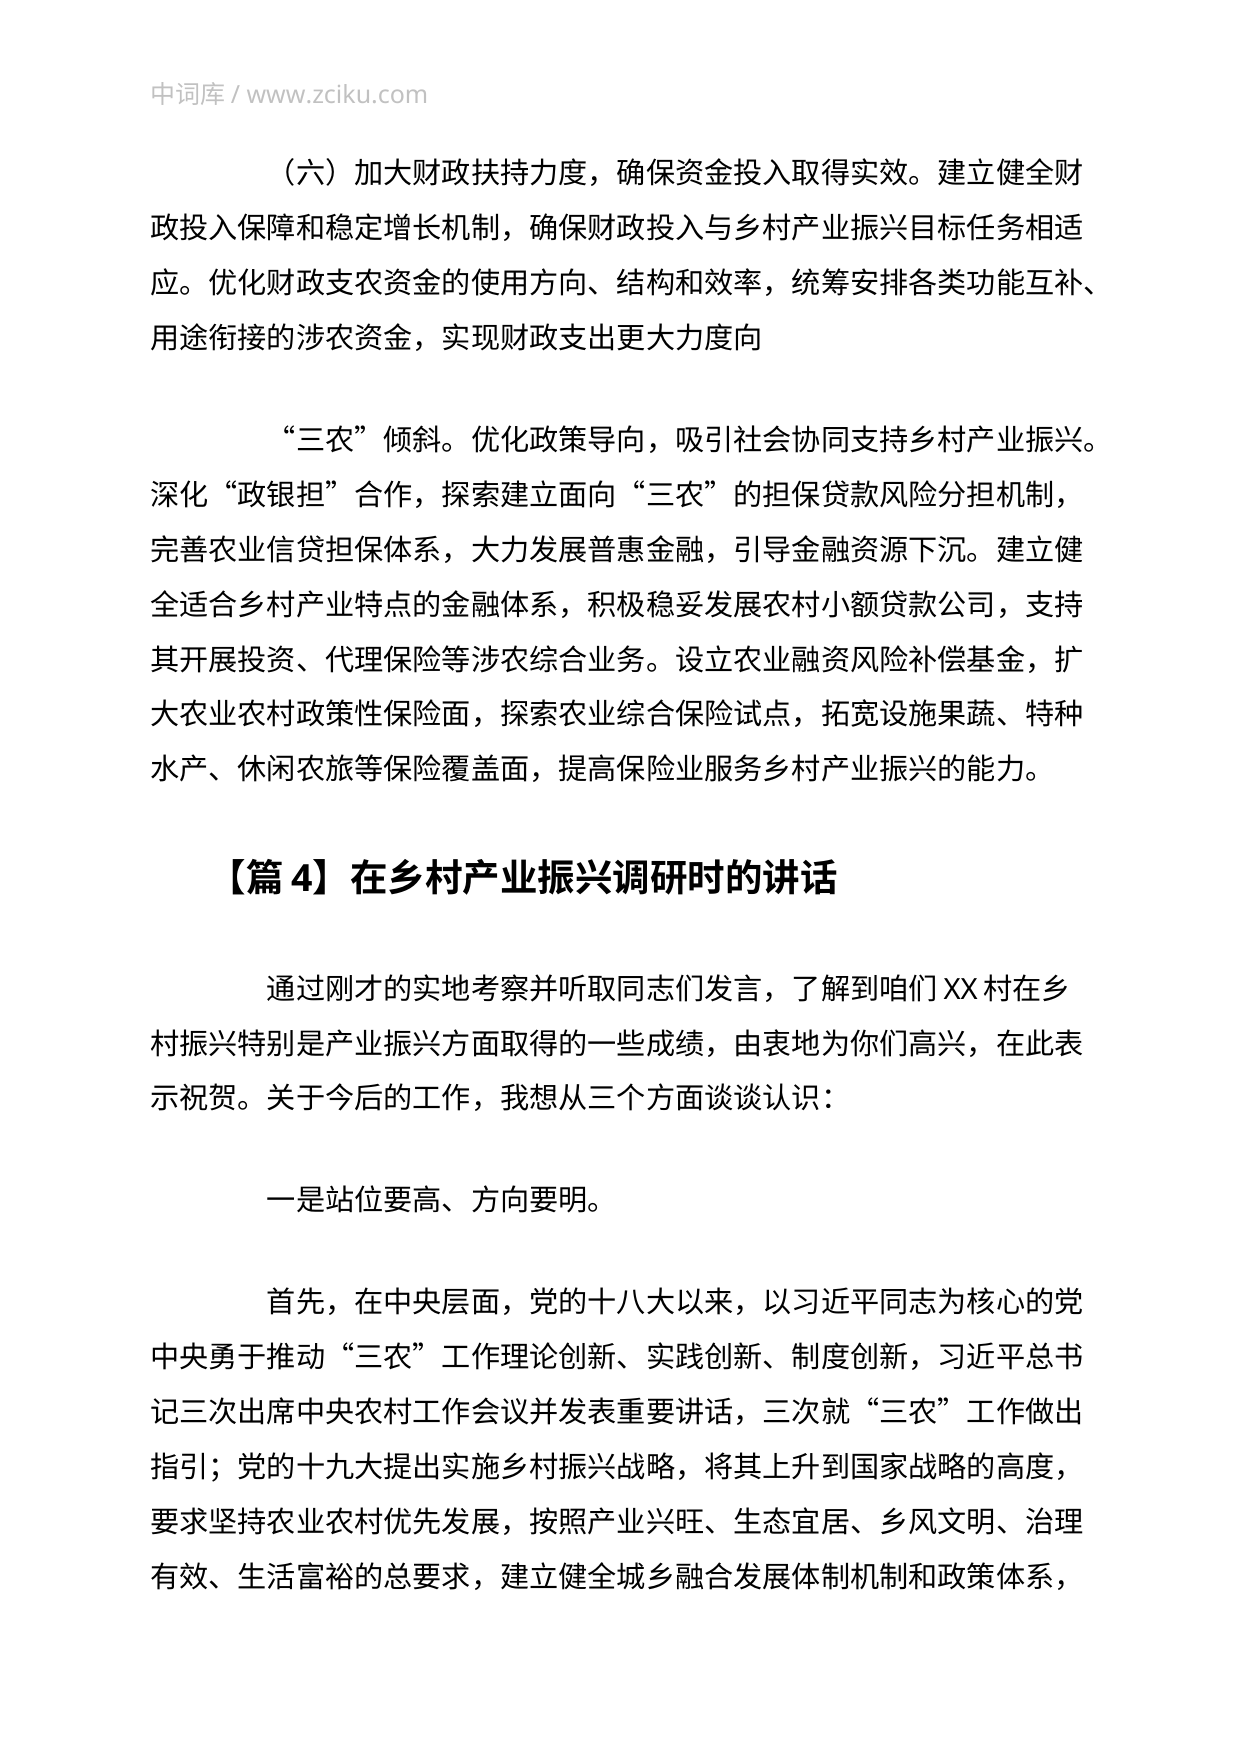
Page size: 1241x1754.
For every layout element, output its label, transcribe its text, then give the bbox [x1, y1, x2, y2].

text （六）加大财政扶持力度，确保资金投入取得实效。建立健全财政投入保障和稳定增长机制，确保财政投入与乡村产业振兴目标任务相适应。优化财政支农资金的使用方向、结构和效率，统筹安排各类功能互补、用途衔接的涉农资金，实现财政支出更大力度向 [150, 150, 1090, 357]
text 一是站位要高、方向要明。 [150, 1177, 1090, 1219]
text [150, 1279, 1090, 1595]
text 【篇4】在乡村产业振兴调研时的讲话 [150, 848, 1090, 902]
text 通过刚才的实地考察并听取同志们发言，了解到咱们XX村在乡村振兴特别是产业振兴方面取得的一些成绩，由衷地为你们高兴，在此表示祝贺。关于今后的工作，我想从三个方面谈谈认识： [150, 965, 1090, 1117]
text “三农”倾斜。优化政策导向，吸引社会协同支持乡村产业振兴。深化“政银担”合作，探索建立面向“三农”的担保贷款风险分担机制，完善农业信贷担保体系，大力发展普惠金融，引导金融资源下沉。建立健全适合乡村产业特点的金融体系，积极稳妥发展农村小额贷款公司，支持其开展投资、代理保险等涉农综合业务。设立农业融资风险补偿基金，扩大农业农村政策性保险面，探索农业综合保险试点，拓宽设施果蔬、特种水产、休闲农旅等保险覆盖面，提高保险业服务乡村产业振兴的能力。 [150, 416, 1090, 788]
